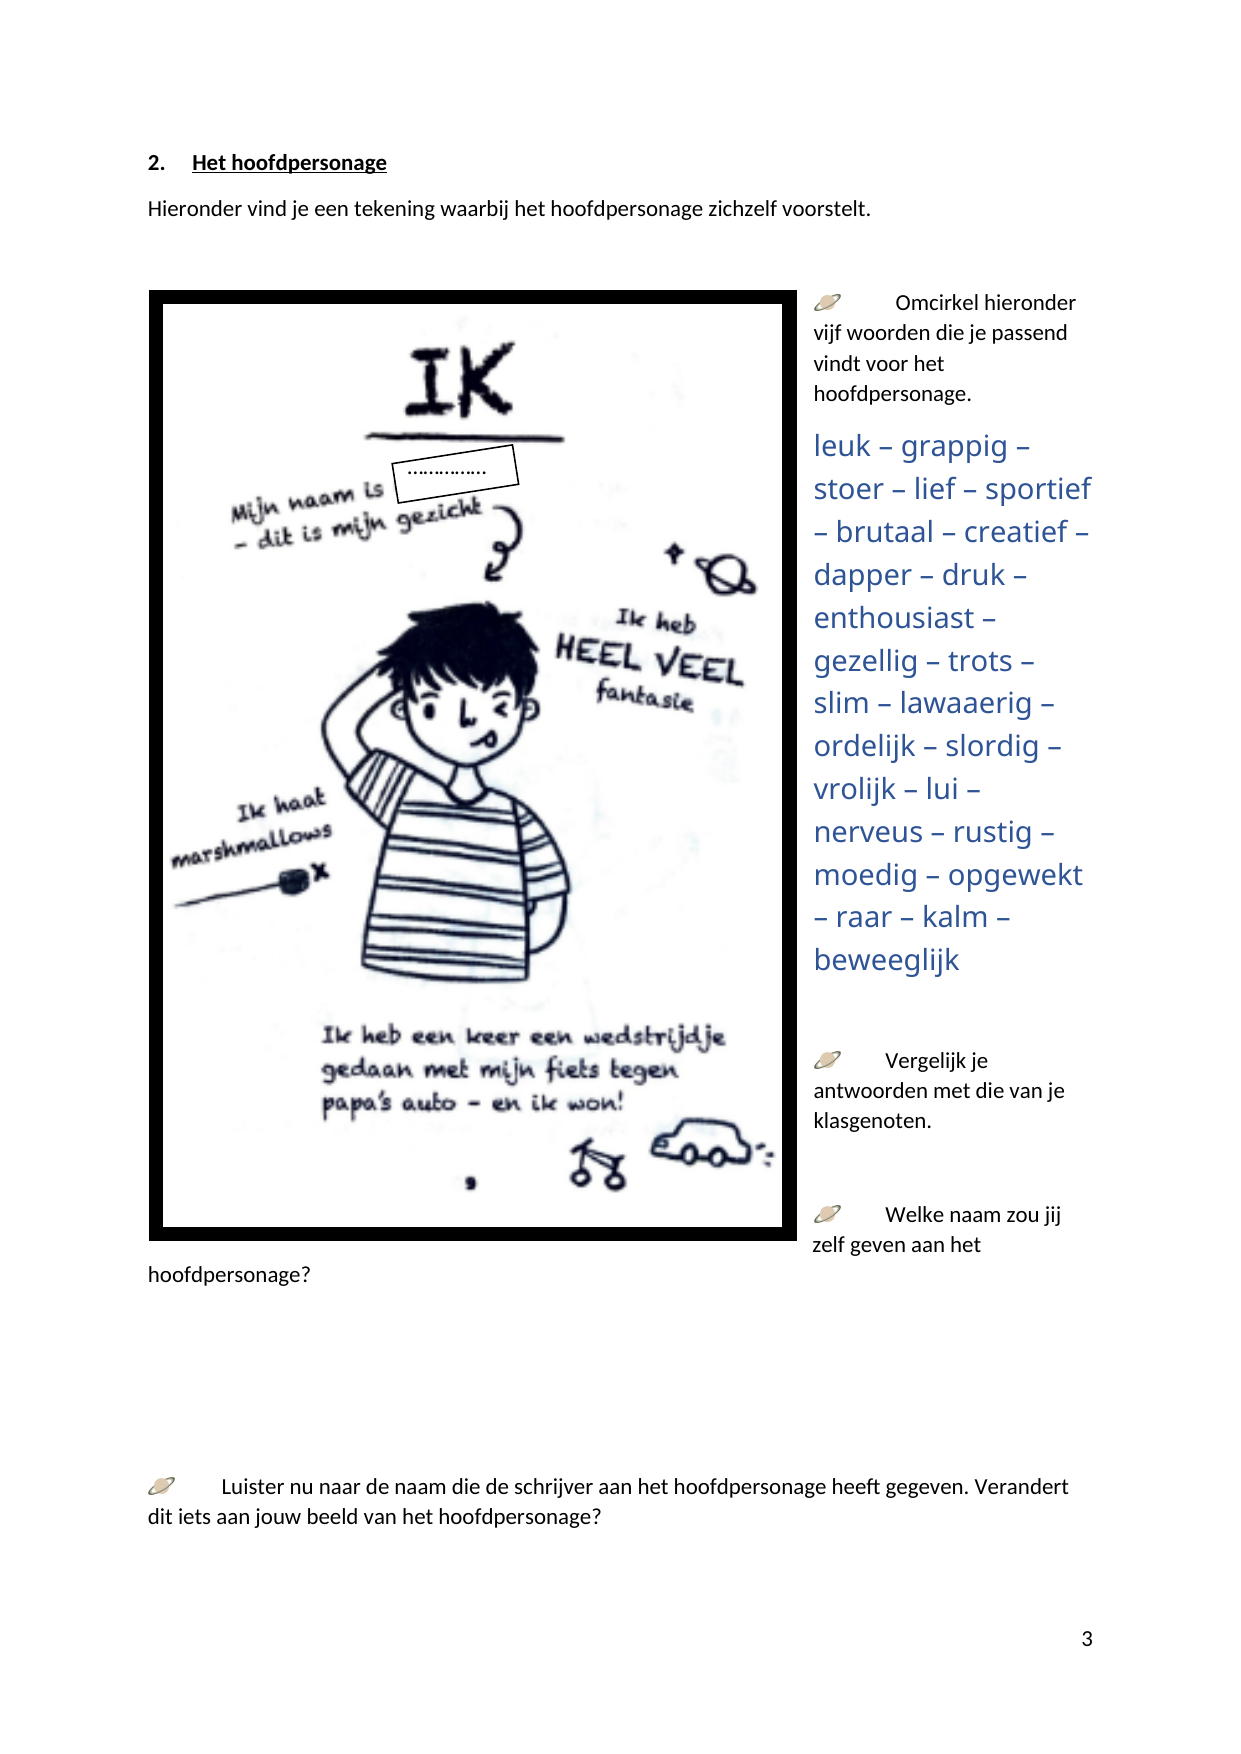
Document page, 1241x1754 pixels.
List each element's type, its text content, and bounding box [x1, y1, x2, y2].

picture [814, 1205, 841, 1223]
list Luister nu naar de naam die de schrijver aan het hoofdpersonage heeft gegeven. Verandert dit iets aan jouw beeld van het hoofdpersonage? [148, 1472, 1093, 1530]
text Hieronder vind je een tekening waarbij het hoofdpersonage zichzelf voorstelt. [148, 194, 1093, 222]
text leuk – grappig – stoer – lief – sportief – brutaal – creatief – dapper – druk – enthousiast – gezellig – trots – slim – lawaaerig – ordelijk – slordig – vrolijk – lui – nerveus – rustig – moedig – opgewekt – raar – kalm – beweeglijk [797, 426, 1093, 979]
list Omcirkel hieronder vijf woorden die je passend vindt voor het hoofdpersonage. [148, 288, 1093, 407]
picture [163, 304, 782, 1227]
picture [148, 1477, 175, 1495]
list Het hoofdpersonage [148, 148, 1093, 176]
list Vergelijk je antwoorden met die van je klasgenoten. [797, 1046, 1093, 1134]
list Welke naam zou jij zelf geven aan het hoofdpersonage? [148, 1200, 1093, 1288]
picture [814, 1051, 841, 1069]
picture [814, 294, 841, 311]
